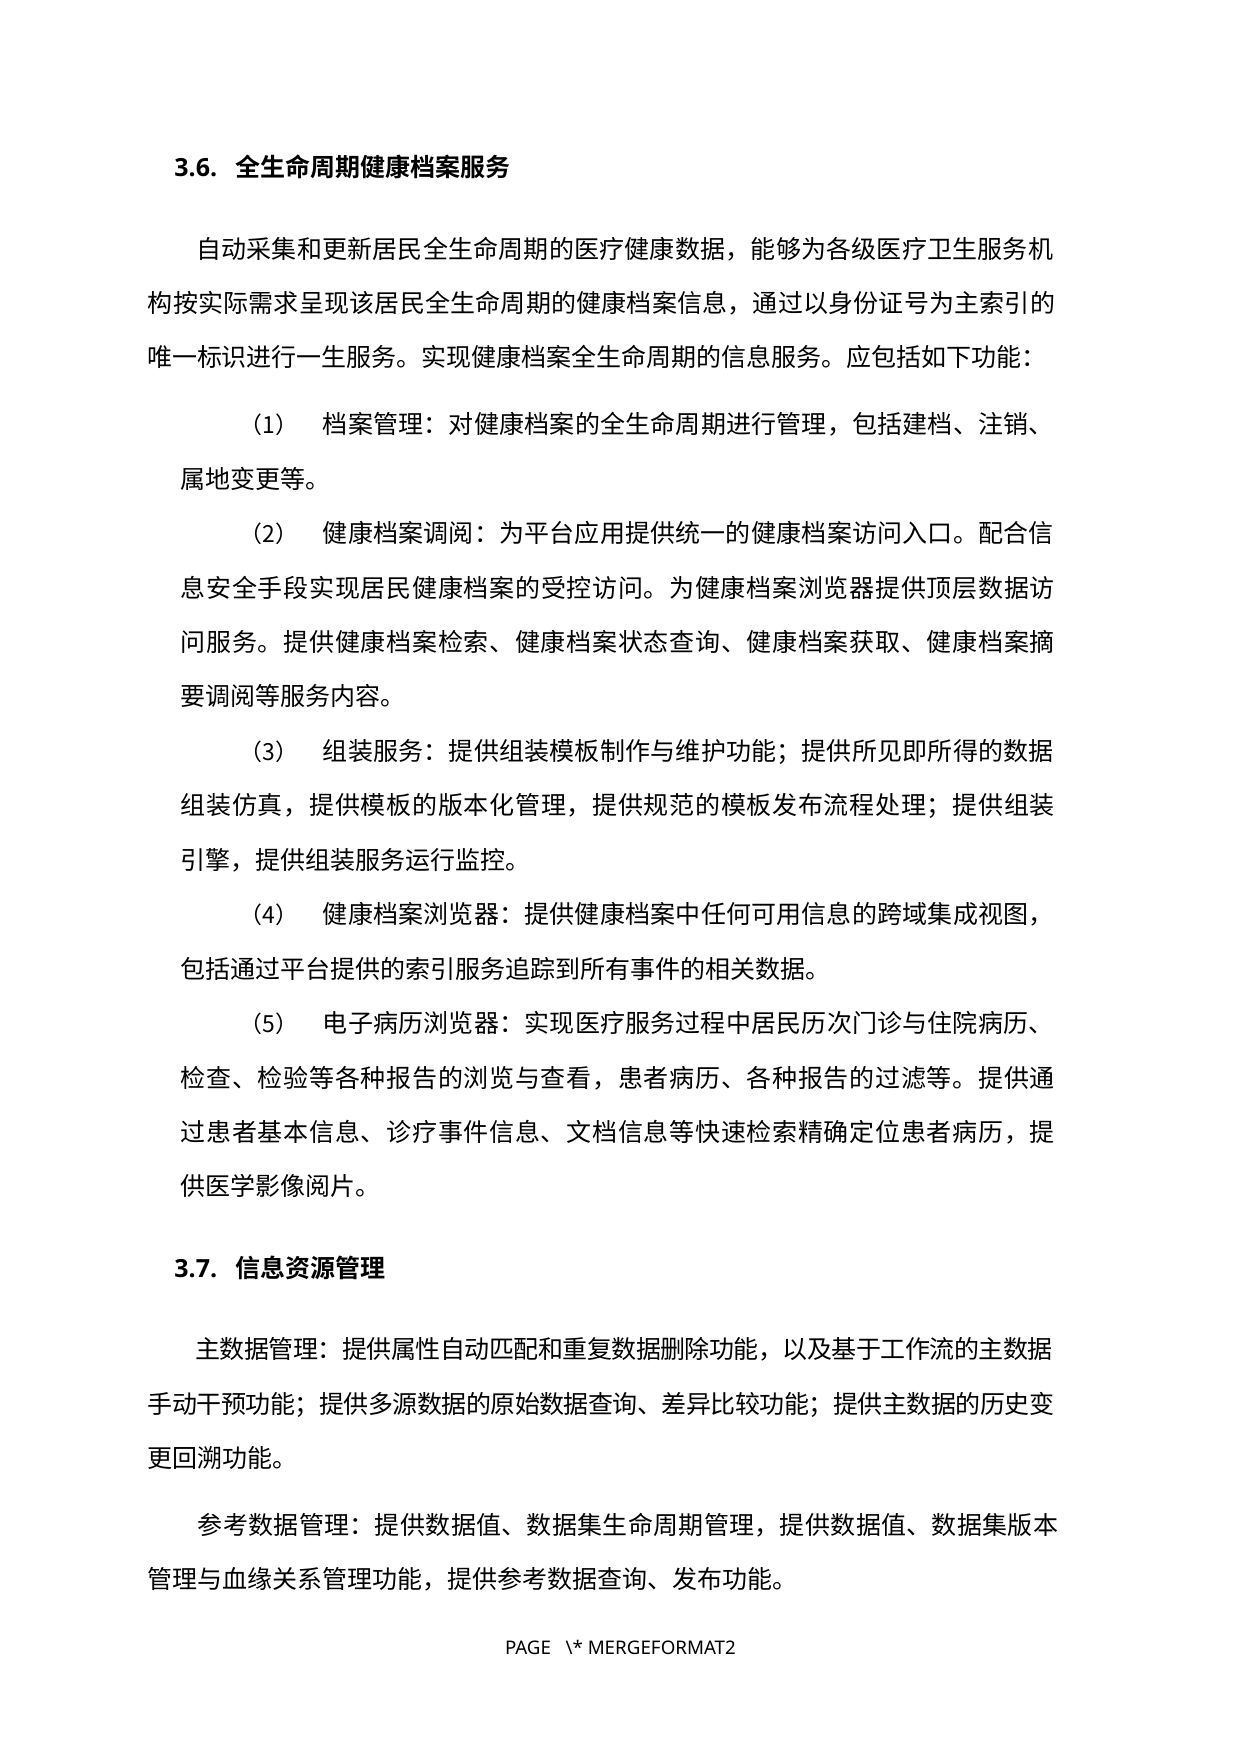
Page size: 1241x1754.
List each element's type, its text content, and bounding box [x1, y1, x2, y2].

subtitle 全生命周期健康档案服务 [174, 148, 1092, 184]
text 主数据管理：提供属性自动匹配和重复数据删除功能，以及基于工作流的主数据手动干预功能；提供多源数据的原始数据查询、差异比较功能；提供主数据的历史变更回溯功能。 [148, 1330, 1055, 1475]
subtitle 信息资源管理 [174, 1248, 1092, 1284]
list 档案管理：对健康档案的全生命周期进行管理，包括建档、注销、属地变更等。 [181, 405, 1055, 495]
list 组装服务：提供组装模板制作与维护功能；提供所见即所得的数据组装仿真，提供模板的版本化管理，提供规范的模板发布流程处理；提供组装引擎，提供组装服务运行监控。 [181, 731, 1055, 876]
list 电子病历浏览器：实现医疗服务过程中居民历次门诊与住院病历、检查、检验等各种报告的浏览与查看，患者病历、各种报告的过滤等。提供通过患者基本信息、诊疗事件信息、文档信息等快速检索精确定位患者病历，提供医学影像阅片。 [181, 1004, 1055, 1203]
text 自动采集和更新居民全生命周期的医疗健康数据，能够为各级医疗卫生服务机构按实际需求呈现该居民全生命周期的健康档案信息，通过以身份证号为主索引的唯一标识进行一生服务。实现健康档案全生命周期的信息服务。应包括如下功能： [148, 229, 1055, 374]
list 健康档案调阅：为平台应用提供统一的健康档案访问入口。配合信息安全手段实现居民健康档案的受控访问。为健康档案浏览器提供顶层数据访问服务。提供健康档案检索、健康档案状态查询、健康档案获取、健康档案摘要调阅等服务内容。 [181, 514, 1055, 713]
list 健康档案浏览器：提供健康档案中任何可用信息的跨域集成视图，包括通过平台提供的索引服务追踪到所有事件的相关数据。 [181, 895, 1055, 985]
text 参考数据管理：提供数据值、数据集生命周期管理，提供数据值、数据集版本管理与血缘关系管理功能，提供参考数据查询、发布功能。 [148, 1505, 1061, 1596]
